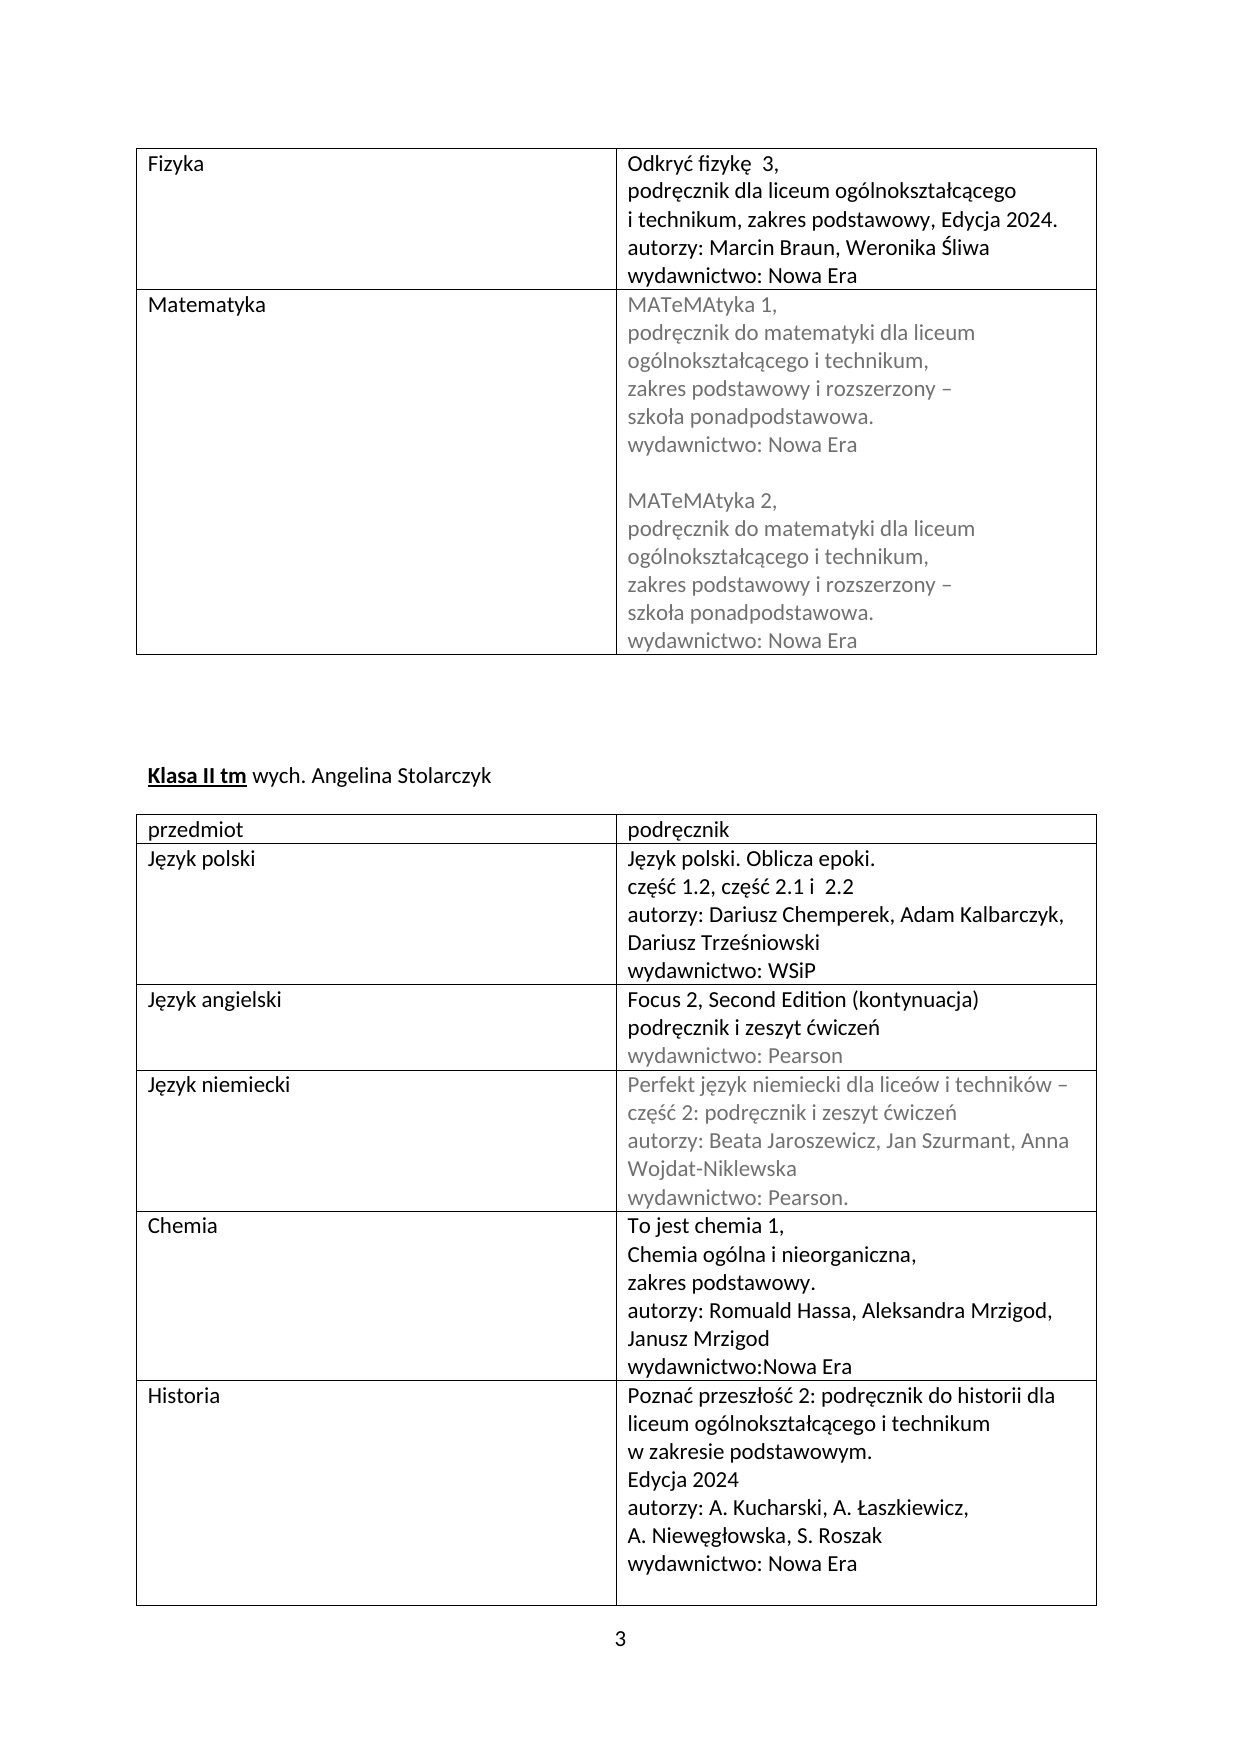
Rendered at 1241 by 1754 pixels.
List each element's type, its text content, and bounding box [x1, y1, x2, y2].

text Klasa II tm wych. Angelina Stolarczyk [148, 761, 1093, 789]
table_cell Matematyka [137, 290, 616, 654]
table_cell Język polski [137, 844, 616, 984]
table_cell Odkryć fizykę 3, podręcznik dla liceum ogólnokształcącego i technikum, zakres podstawowy, Edycja 2024. autorzy: Marcin Braun, Weronika Śliwa wydawnictwo: Nowa Era [617, 149, 1096, 289]
table_cell Historia [137, 1381, 616, 1605]
table_cell Fizyka [137, 149, 616, 289]
table_cell Język angielski [137, 985, 616, 1069]
table_cell Focus 2, Second Edition (kontynuacja) podręcznik i zeszyt ćwiczeń wydawnictwo: Pearson [617, 985, 1096, 1069]
table_cell To jest chemia 1, Chemia ogólna i nieorganiczna, zakres podstawowy. autorzy: Romuald Hassa, Aleksandra Mrzigod, Janusz Mrzigod wydawnictwo:Nowa Era [617, 1212, 1096, 1380]
table_cell Język niemiecki [137, 1071, 616, 1211]
table_header przedmiot [137, 815, 616, 843]
table_cell Perfekt język niemiecki dla liceów i techników – część 2: podręcznik i zeszyt ćwiczeń autorzy: Beata Jaroszewicz, Jan Szurmant, Anna Wojdat-Niklewska wydawnictwo: Pearson. [617, 1071, 1096, 1211]
table_cell Poznać przeszłość 2: podręcznik do historii dla liceum ogólnokształcącego i technikum w zakresie podstawowym. Edycja 2024 autorzy: A. Kucharski, A. Łaszkiewicz, A. Niewęgłowska, S. Roszak wydawnictwo: Nowa Era [617, 1381, 1096, 1605]
table_header podręcznik [617, 815, 1096, 843]
table_cell MATeMAtyka 1, podręcznik do matematyki dla liceum ogólnokształcącego i technikum, zakres podstawowy i rozszerzony – szkoła ponadpodstawowa. wydawnictwo: Nowa Era MATeMAtyka 2, podręcznik do matematyki dla liceum ogólnokształcącego i technikum, zakres podstawowy i rozszerzony – szkoła ponadpodstawowa. wydawnictwo: Nowa Era [617, 290, 1096, 654]
table_cell Język polski. Oblicza epoki. część 1.2, część 2.1 i 2.2 autorzy: Dariusz Chemperek, Adam Kalbarczyk, Dariusz Trześniowski wydawnictwo: WSiP [617, 844, 1096, 984]
table_cell Chemia [137, 1212, 616, 1380]
